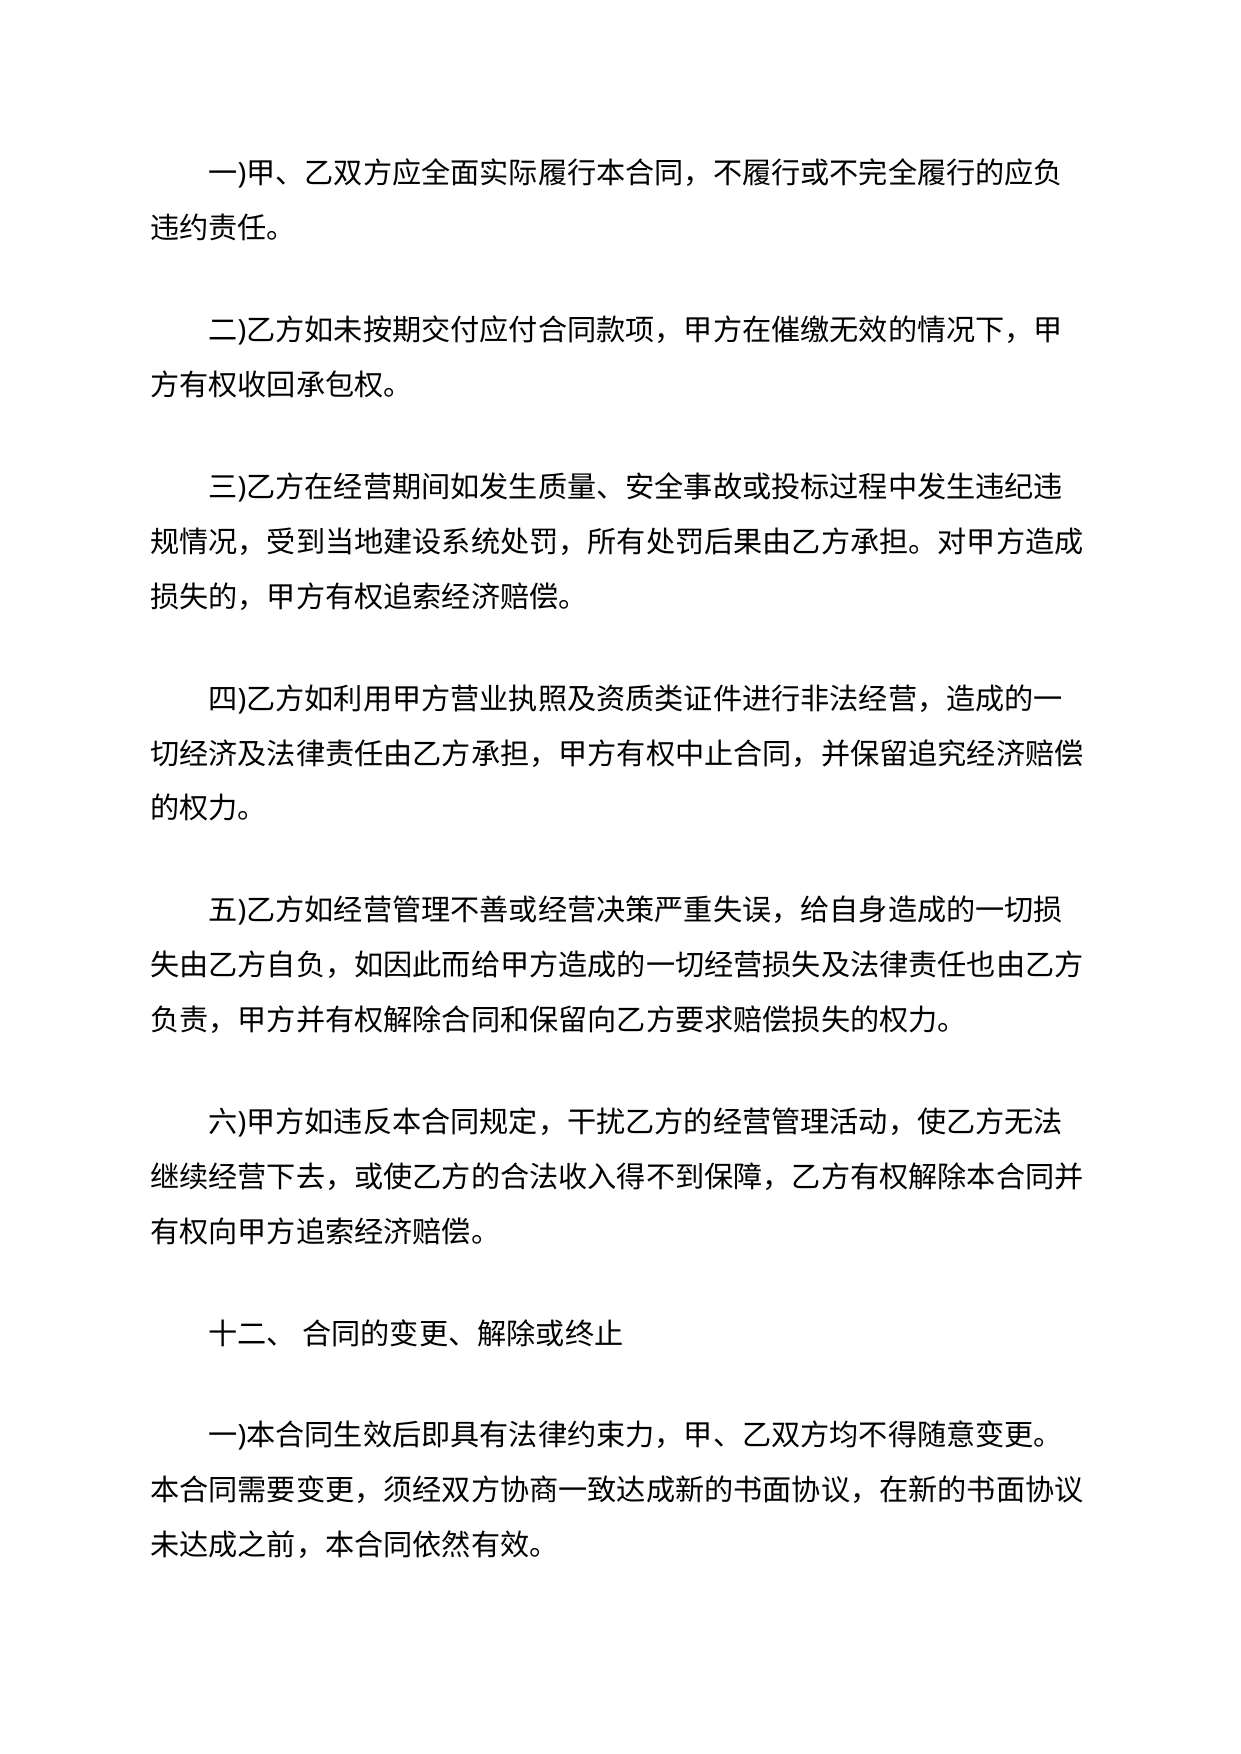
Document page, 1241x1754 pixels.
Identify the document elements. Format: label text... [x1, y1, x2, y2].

text 五)乙方如经营管理不善或经营决策严重失误，给自身造成的一切损失由乙方自负，如因此而给甲方造成的一切经营损失及法律责任也由乙方负责，甲方并有权解除合同和保留向乙方要求赔偿损失的权力。 [150, 887, 1090, 1039]
text 十二、 合同的变更、解除或终止 [150, 1310, 1090, 1352]
text 三)乙方在经营期间如发生质量、安全事故或投标过程中发生违纪违规情况，受到当地建设系统处罚，所有处罚后果由乙方承担。对甲方造成损失的，甲方有权追索经济赔偿。 [150, 463, 1090, 616]
text 六)甲方如违反本合同规定，干扰乙方的经营管理活动，使乙方无法继续经营下去，或使乙方的合法收入得不到保障，乙方有权解除本合同并有权向甲方追索经济赔偿。 [150, 1098, 1090, 1251]
text 二)乙方如未按期交付应付合同款项，甲方在催缴无效的情况下，甲方有权收回承包权。 [150, 307, 1090, 404]
text 四)乙方如利用甲方营业执照及资质类证件进行非法经营，造成的一切经济及法律责任由乙方承担，甲方有权中止合同，并保留追究经济赔偿的权力。 [150, 675, 1090, 827]
text 一)本合同生效后即具有法律约束力，甲、乙双方均不得随意变更。本合同需要变更，须经双方协商一致达成新的书面协议，在新的书面协议未达成之前，本合同依然有效。 [150, 1412, 1090, 1564]
text 一)甲、乙双方应全面实际履行本合同，不履行或不完全履行的应负违约责任。 [150, 150, 1090, 247]
